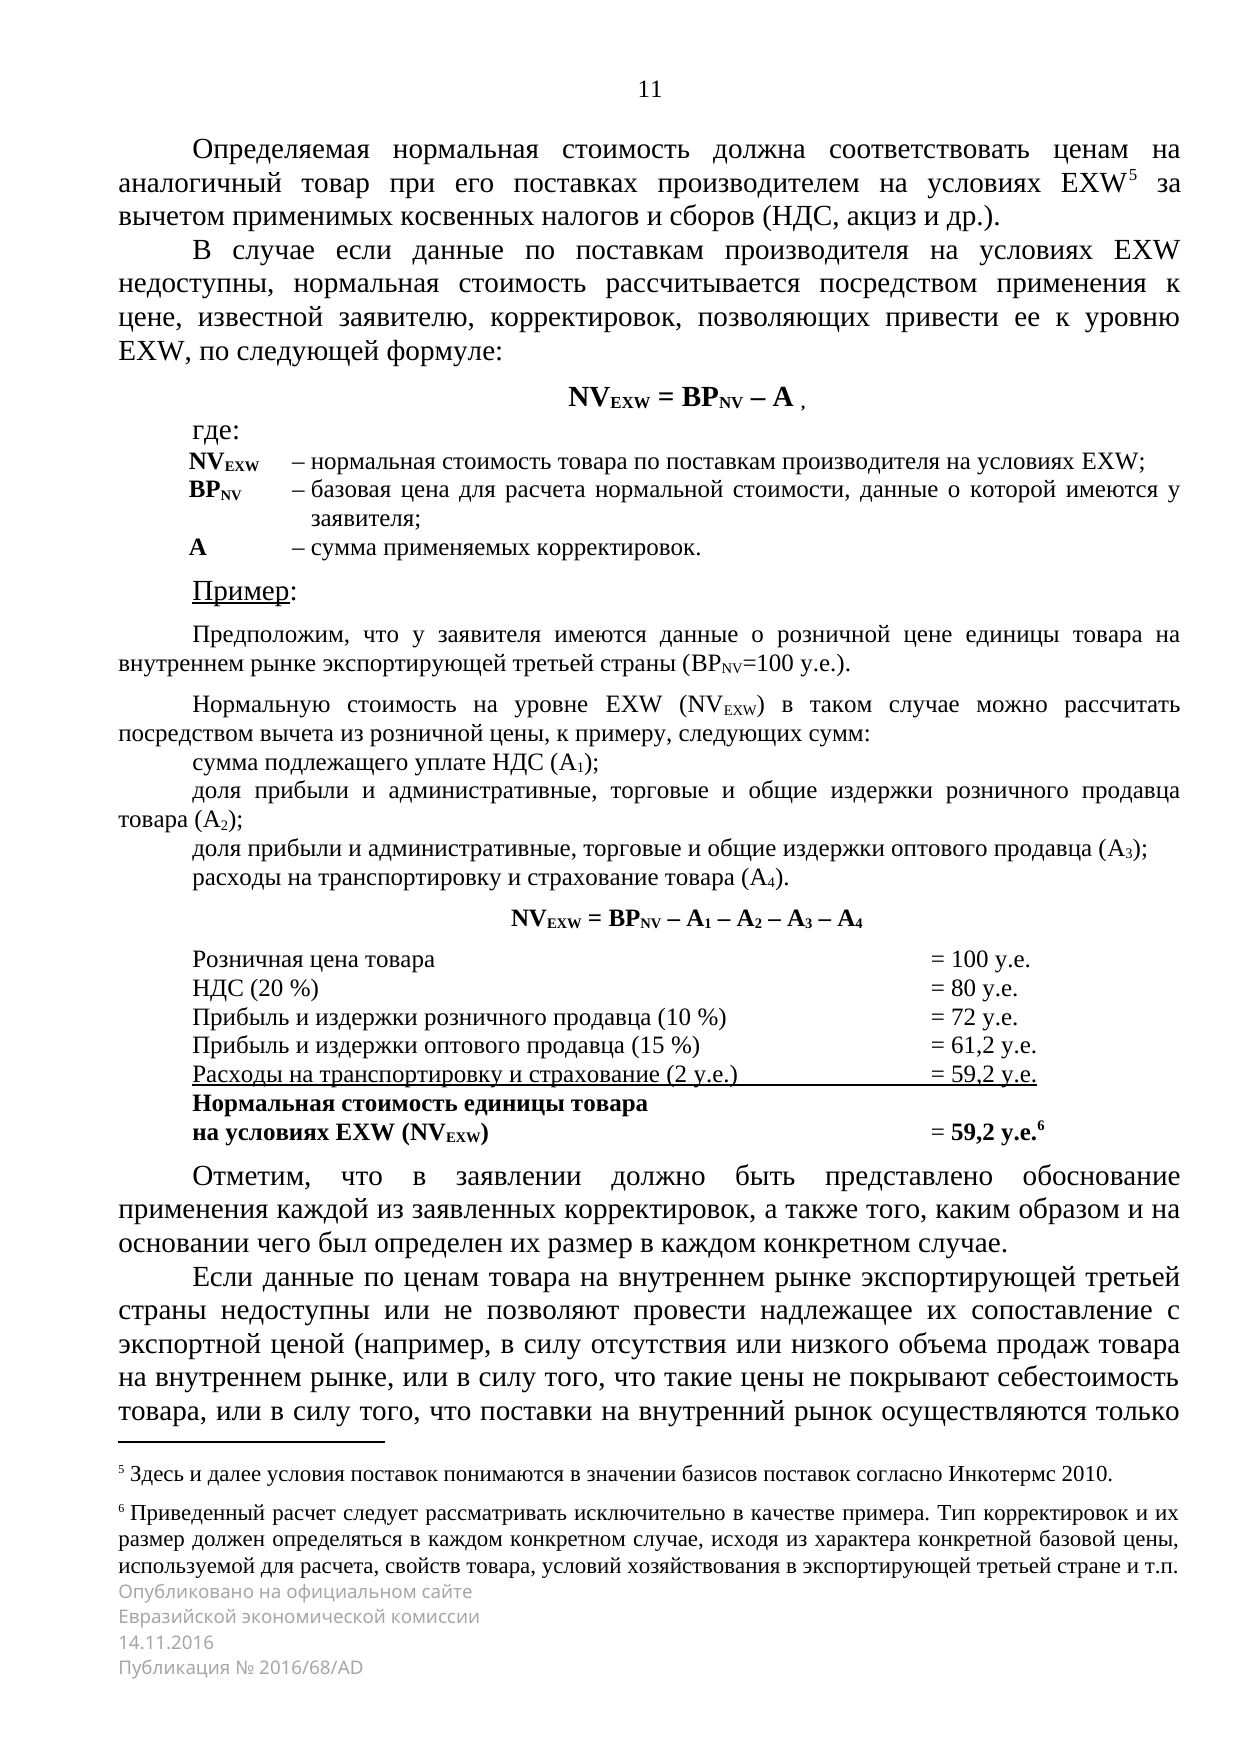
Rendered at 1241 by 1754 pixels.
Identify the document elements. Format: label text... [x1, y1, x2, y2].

text расходы на транспортировку и страхование товара (A4). [118, 862, 1181, 891]
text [118, 1259, 1181, 1426]
table_cell BPNV [177, 475, 281, 532]
table_header NVEXW [177, 446, 281, 474]
table_cell – базовая цена для расчета нормальной стоимости, данные о которой имеются у заявителя; [281, 475, 1192, 532]
text Прибыль и издержки оптового продавца (15 %) = 61,2 у.е. [118, 1031, 1181, 1059]
text доля прибыли и административные, торговые и общие издержки оптового продавца (A3); [118, 833, 1181, 862]
text NVEXW = BPNV – A , [118, 379, 1181, 412]
text где: [118, 412, 1181, 446]
text Определяемая нормальная стоимость должна соответствовать ценам на аналогичный товар при его поставках производителем на условиях EXW за вычетом применимых косвенных налогов и сборов (НДС, акциз и др.). [118, 131, 1181, 232]
text Прибыль и издержки розничного продавца (10 %) = 72 у.е. [118, 1002, 1181, 1031]
text Расходы на транспортировку и страхование (2 у.е.) = 59,2 у.е. [118, 1059, 1181, 1088]
text Отметим, что в заявлении должно быть представлено обоснование применения каждой из заявленных корректировок, а также того, каким образом и на основании чего был определен их размер в каждом конкретном случае. [118, 1158, 1181, 1259]
text Нормальную стоимость на уровне EXW (NVEXW) в таком случае можно рассчитать посредством вычета из розничной цены, к примеру, следующих сумм: [118, 689, 1181, 747]
text НДС (20 %) = 80 у.е. [118, 973, 1181, 1002]
text доля прибыли и административные, торговые и общие издержки розничного продавца товара (A2); [118, 776, 1181, 833]
table_cell A [177, 532, 281, 561]
text на условиях EXW (NVEXW) = 59,2 у.е. [118, 1117, 1181, 1146]
table_header – нормальная стоимость товара по поставкам производителя на условиях EXW; [281, 446, 1192, 474]
text В случае если данные по поставкам производителя на условиях EXW недоступны, нормальная стоимость рассчитывается посредством применения к цене, известной заявителю, корректировок, позволяющих привести ее к уровню EXW, по следующей формуле: [118, 232, 1181, 366]
table_cell – сумма применяемых корректировок. [281, 532, 1192, 561]
text Пример: [118, 573, 1181, 607]
text сумма подлежащего уплате НДС (A1); [118, 747, 1181, 776]
text NVEXW = BPNV – A1 – A2 – A3 – A4 [118, 903, 1181, 932]
text Нормальная стоимость единицы товара [118, 1088, 1181, 1117]
text Розничная цена товара = 100 у.е. [118, 944, 1181, 973]
text Предположим, что у заявителя имеются данные о розничной цене единицы товара на внутреннем рынке экспортирующей третьей страны (BPNV=100 у.е.). [118, 619, 1181, 677]
